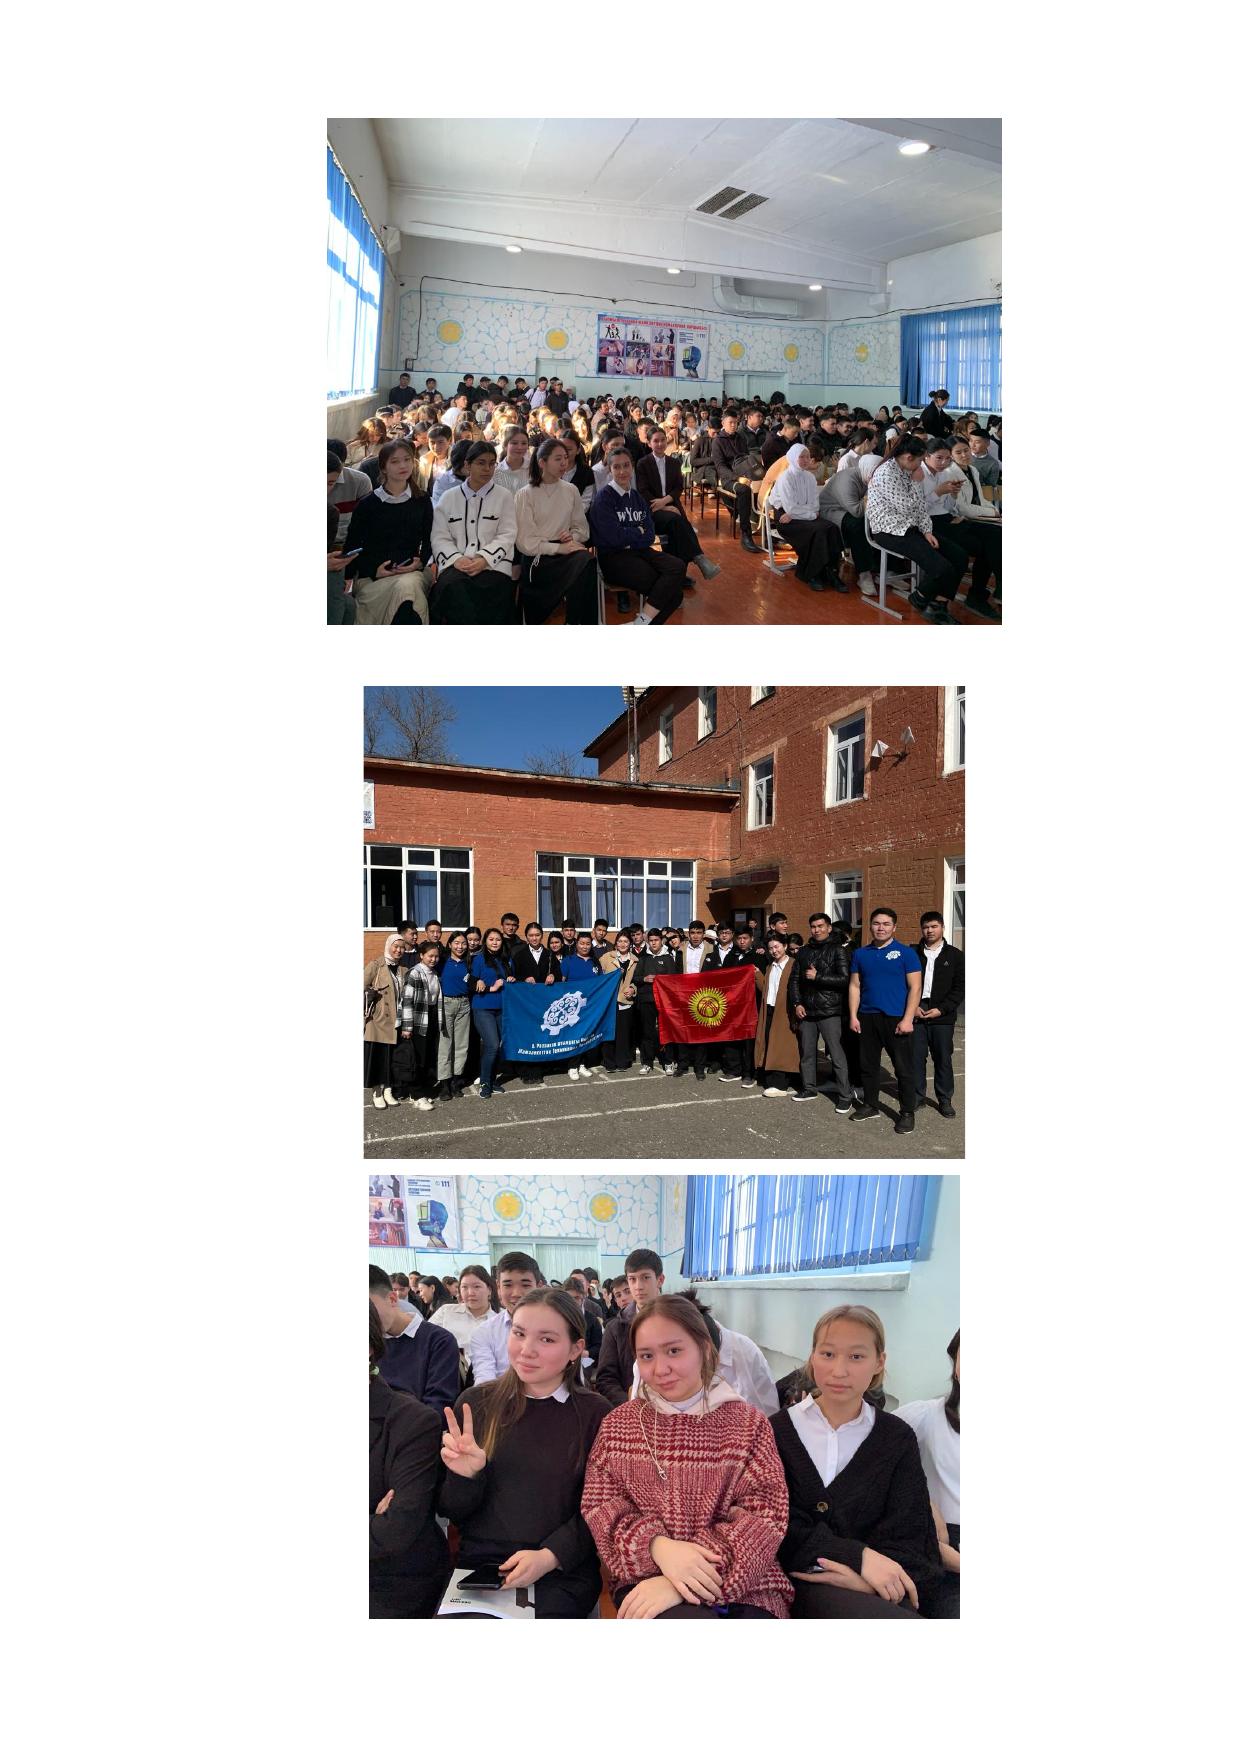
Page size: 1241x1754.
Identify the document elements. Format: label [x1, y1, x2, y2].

picture [363, 686, 966, 1159]
picture [369, 1175, 960, 1619]
picture [327, 118, 1002, 625]
